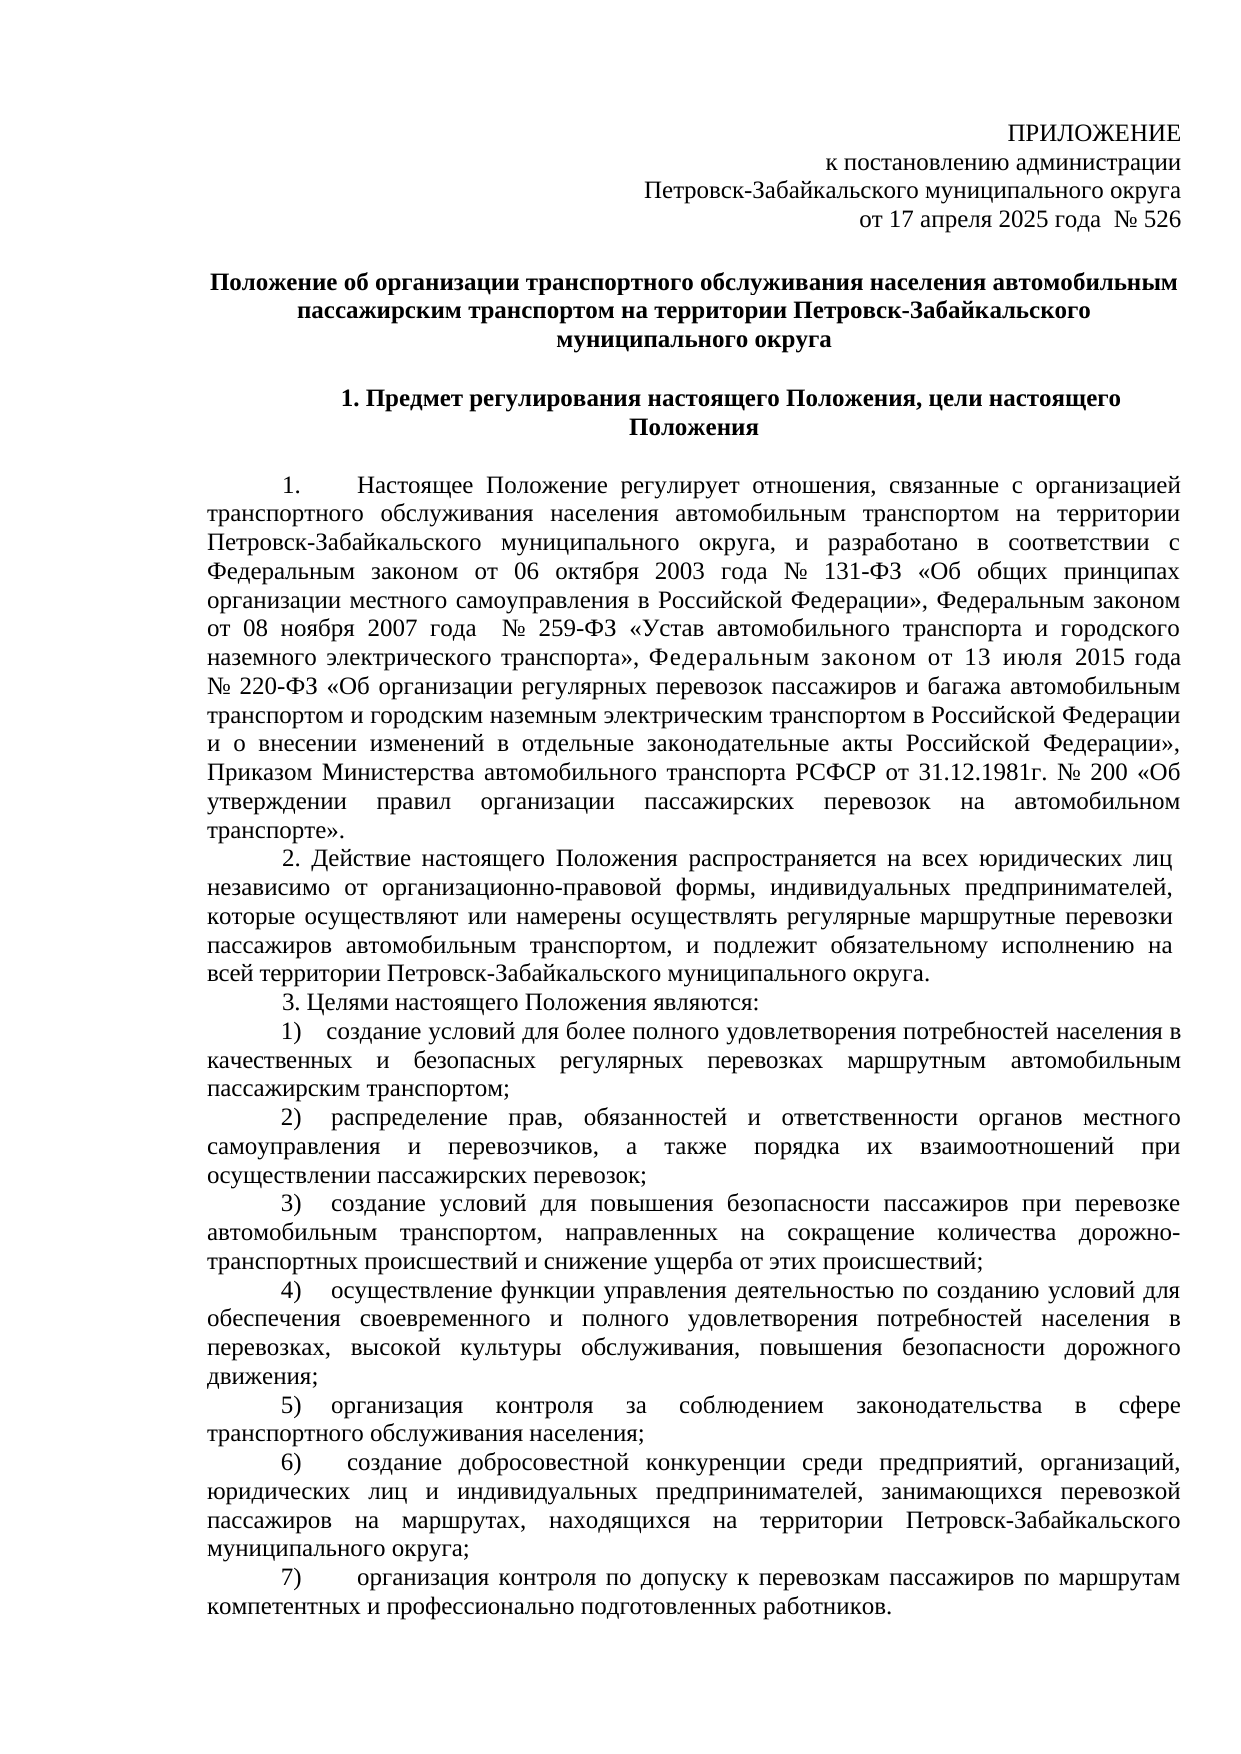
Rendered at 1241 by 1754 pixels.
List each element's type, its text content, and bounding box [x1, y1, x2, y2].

list создание условий для повышения безопасности пассажиров при перевозке автомобильным транспортом, направленных на сокращение количества дорожно-транспортных происшествий и снижение ущерба от этих происшествий; [207, 1188, 1181, 1275]
list организация контроля за соблюдением законодательства в сфере транспортного обслуживания населения; [207, 1390, 1181, 1447]
text Положение об организации транспортного обслуживания населения автомобильным пассажирским транспортом на территории Петровск-Забайкальского муниципального округа [832, 267, 1181, 353]
text к постановлению администрации [207, 147, 1181, 176]
list создание добросовестной конкуренции среди предприятий, организаций, юридических лиц и индивидуальных предпринимателей, занимающихся перевозкой пассажиров на маршрутах, находящихся на территории Петровск-Забайкальского муниципального округа; [207, 1447, 1181, 1562]
text ПРИЛОЖЕНИЕ [207, 118, 1181, 147]
text 1) создание условий для более полного удовлетворения потребностей населения в качественных и безопасных регулярных перевозках маршрутным автомобильным пассажирским транспортом; [207, 1016, 1181, 1102]
text 3. Целями настоящего Положения являются: [207, 987, 1181, 1016]
list осуществление функции управления деятельностью по созданию условий для обеспечения своевременного и полного удовлетворения потребностей населения в перевозках, высокой культуры обслуживания, повышения безопасности дорожного движения; [207, 1275, 1181, 1390]
list 2. Действие настоящего Положения распространяется на всех юридических лиц независимо от организационно-правовой формы, индивидуальных предпринимателей, которые осуществляют или намерены осуществлять регулярные маршрутные перевозки пассажиров автомобильным транспортом, и подлежит обязательному исполнению на всей территории Петровск-Забайкальского муниципального округа. [207, 843, 1174, 987]
list организация контроля по допуску к перевозкам пассажиров по маршрутам компетентных и профессионально подготовленных работников. [207, 1562, 1181, 1620]
text Петровск-Забайкальского муниципального округа [207, 176, 1181, 204]
text Положение об организации транспортного обслуживания населения автомобильным пассажирским транспортом на территории Петровск-Забайкальского муниципального округа [207, 267, 556, 353]
list Настоящее Положение регулирует отношения, связанные с организацией транспортного обслуживания населения автомобильным транспортом на территории Петровск-Забайкальского муниципального округа, и разработано в соответствии с Федеральным законом от 06 октября 2003 года № 131-ФЗ «Об общих принципах организации местного самоуправления в Российской Федерации», Федеральным законом от 08 ноября 2007 года № 259-ФЗ «Устав автомобильного транспорта и городского наземного электрического транспорта», Федеральным законом от 13 июля 2015 года № 220-ФЗ «Об организации регулярных перевозок пассажиров и багажа автомобильным транспортом и городским наземным электрическим транспортом в Российской Федерации и о внесении изменений в отдельные законодательные акты Российской Федерации», Приказом Министерства автомобильного транспорта РСФСР от 31.12.1981г. № 200 «Об утверждении правил организации пассажирских перевозок на автомобильном транспорте». [207, 470, 1181, 671]
list распределение прав, обязанностей и ответственности органов местного самоуправления и перевозчиков, а также порядка их взаимоотношений при осуществлении пассажирских перевозок; [207, 1102, 1181, 1188]
text 1. Предмет регулирования настоящего Положения, цели настоящего Положения [207, 383, 1181, 441]
list Настоящее Положение регулирует отношения, связанные с организацией транспортного обслуживания населения автомобильным транспортом на территории Петровск-Забайкальского муниципального округа, и разработано в соответствии с Федеральным законом от 06 октября 2003 года № 131-ФЗ «Об общих принципах организации местного самоуправления в Российской Федерации», Федеральным законом от 08 ноября 2007 года № 259-ФЗ «Устав автомобильного транспорта и городского наземного электрического транспорта», Федеральным законом от 13 июля 2015 года № 220-ФЗ «Об организации регулярных перевозок пассажиров и багажа автомобильным транспортом и городским наземным электрическим транспортом в Российской Федерации и о внесении изменений в отдельные законодательные акты Российской Федерации», Приказом Министерства автомобильного транспорта РСФСР от 31.12.1981г. № 200 «Об утверждении правил организации пассажирских перевозок на автомобильном транспорте». [207, 757, 1181, 843]
text от 17 апреля 2025 года № 526 [207, 204, 1181, 233]
